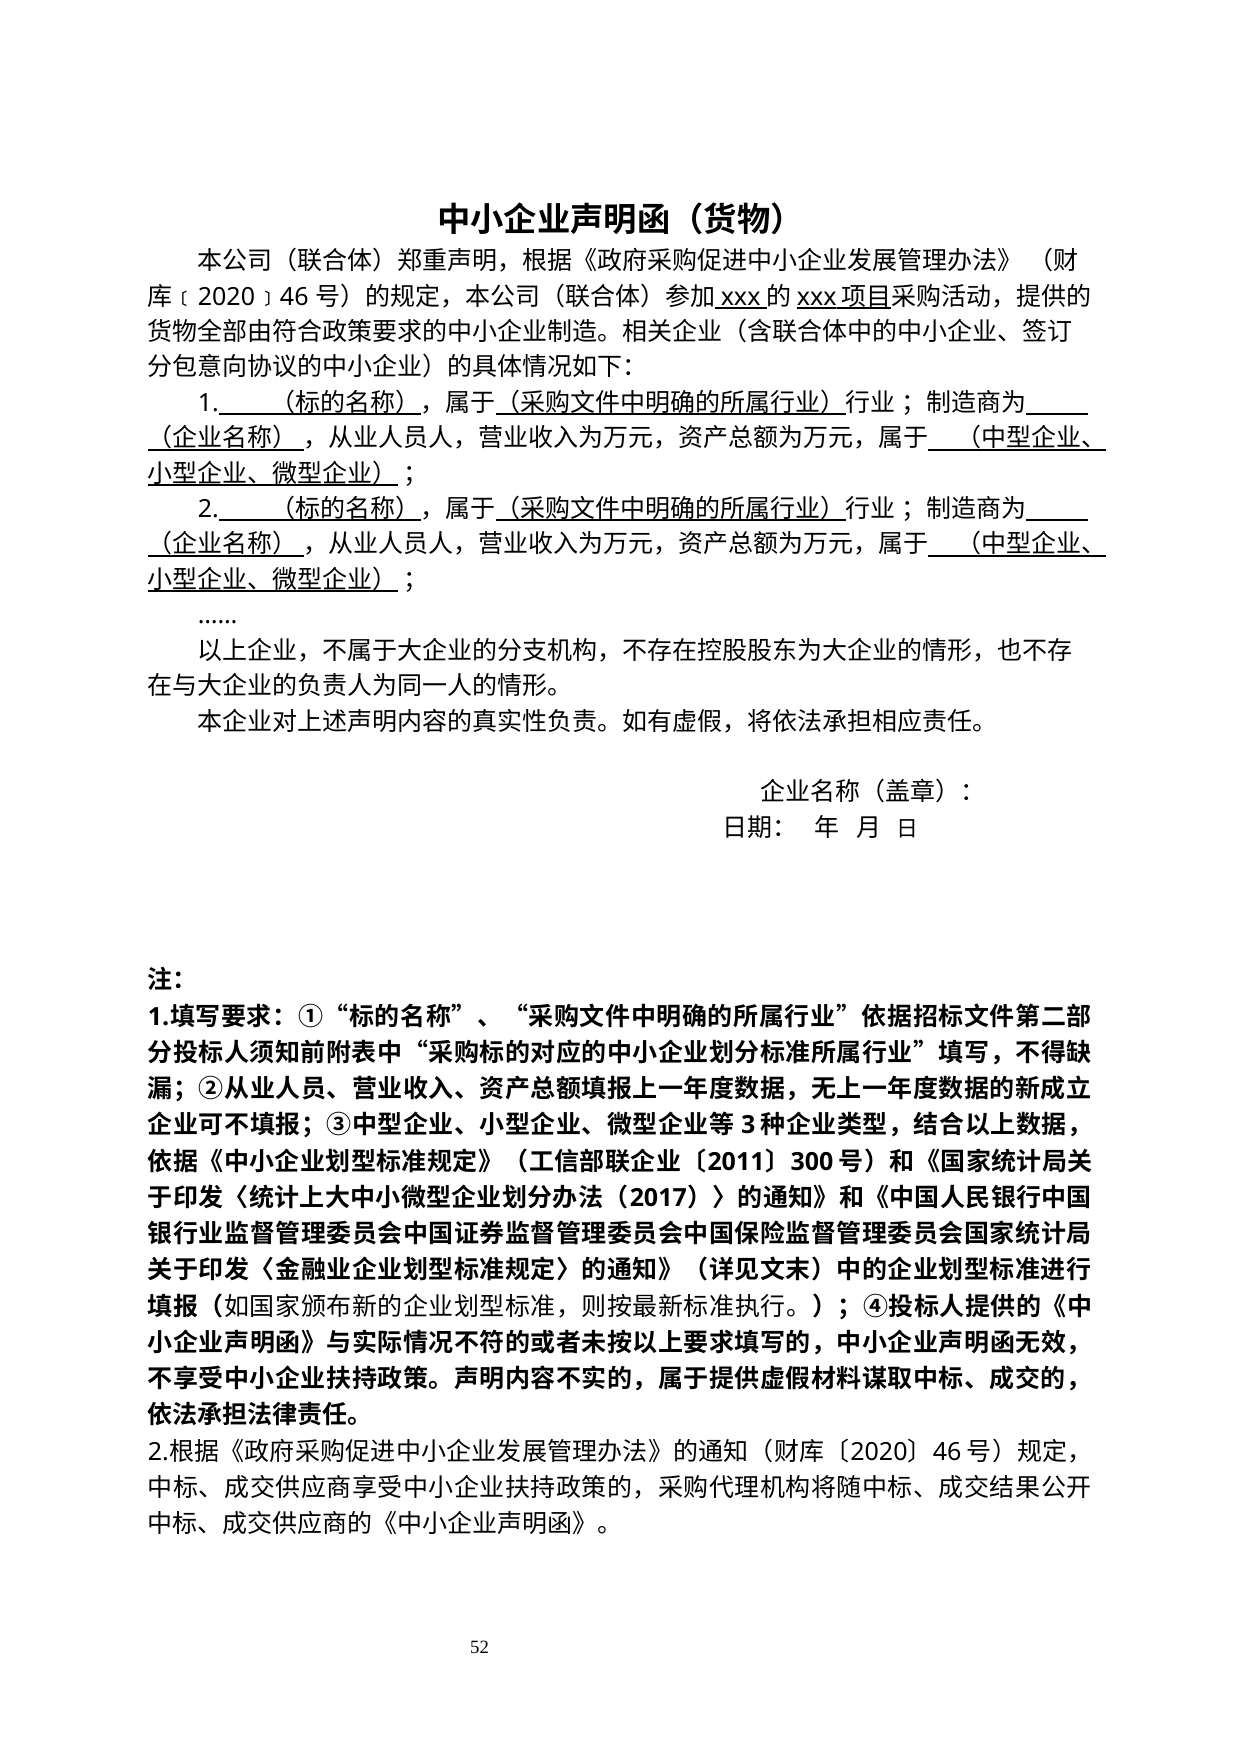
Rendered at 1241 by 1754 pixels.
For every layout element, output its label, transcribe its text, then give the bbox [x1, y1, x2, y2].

text 企业名称（盖章）： [148, 771, 1049, 807]
text …… [148, 595, 1093, 631]
text 日期： 年 月 日 [148, 807, 1049, 844]
text 中小企业声明函（货物） [148, 193, 1093, 241]
text 1.填写要求：①“标的名称”、“采购文件中明确的所属行业”依据招标文件第二部分投标人须知前附表中“采购标的对应的中小企业划分标准所属行业”填写，不得缺漏；②从业人员、营业收入、资产总额填报上一年度数据，无上一年度数据的新成立企业可不填报；③中型企业、小型企业、微型企业等3种企业类型，结合以上数据，依据《中小企业划型标准规定》（工信部联企业〔2011〕300号）和《国家统计局关于印发〈统计上大中小微型企业划分办法（2017）〉的通知》和《中国人民银行中国银行业监督管理委员会中国证券监督管理委员会中国保险监督管理委员会国家统计局关于印发〈金融业企业划型标准规定〉的通知》（详见文末）中的企业划型标准进行填报（如国家颁布新的企业划型标准，则按最新标准执行。）；④投标人提供的《中小企业声明函》与实际情况不符的或者未按以上要求填写的，中小企业声明函无效，不享受中小企业扶持政策。声明内容不实的，属于提供虚假材料谋取中标、成交的，依法承担法律责任。 [148, 996, 1093, 1431]
text 注： [148, 960, 1093, 996]
text 本企业对上述声明内容的真实性负责。如有虚假，将依法承担相应责任。 [148, 702, 1093, 737]
text 本公司（联合体）郑重声明，根据《政府采购促进中小企业发展管理办法》 （财库﹝2020﹞46 号）的规定，本公司（联合体）参加 xxx 的xxx项目采购活动，提供的货物全部由符合政策要求的中小企业制造。相关企业（含联合体中的中小企业、签订分包意向协议的中小企业）的具体情况如下： [148, 241, 1093, 383]
text 2.根据《政府采购促进中小企业发展管理办法》的通知（财库〔2020〕46号）规定，中标、成交供应商享受中小企业扶持政策的，采购代理机构将随中标、成交结果公开中标、成交供应商的《中小企业声明函》。 [148, 1431, 1093, 1540]
text 以上企业，不属于大企业的分支机构，不存在控股股东为大企业的情形，也不存在与大企业的负责人为同一人的情形。 [148, 631, 1093, 702]
text 2. （标的名称），属于（采购文件中明确的所属行业）行业 ；制造商为 （企业名称） ，从业人员人，营业收入为万元，资产总额为万元，属于 （中型企业、小型企业、微型企业） ； [148, 489, 1093, 595]
text 1. （标的名称），属于（采购文件中明确的所属行业）行业 ；制造商为 （企业名称） ，从业人员人，营业收入为万元，资产总额为万元，属于 （中型企业、小型企业、微型企业） ； [148, 383, 1093, 489]
